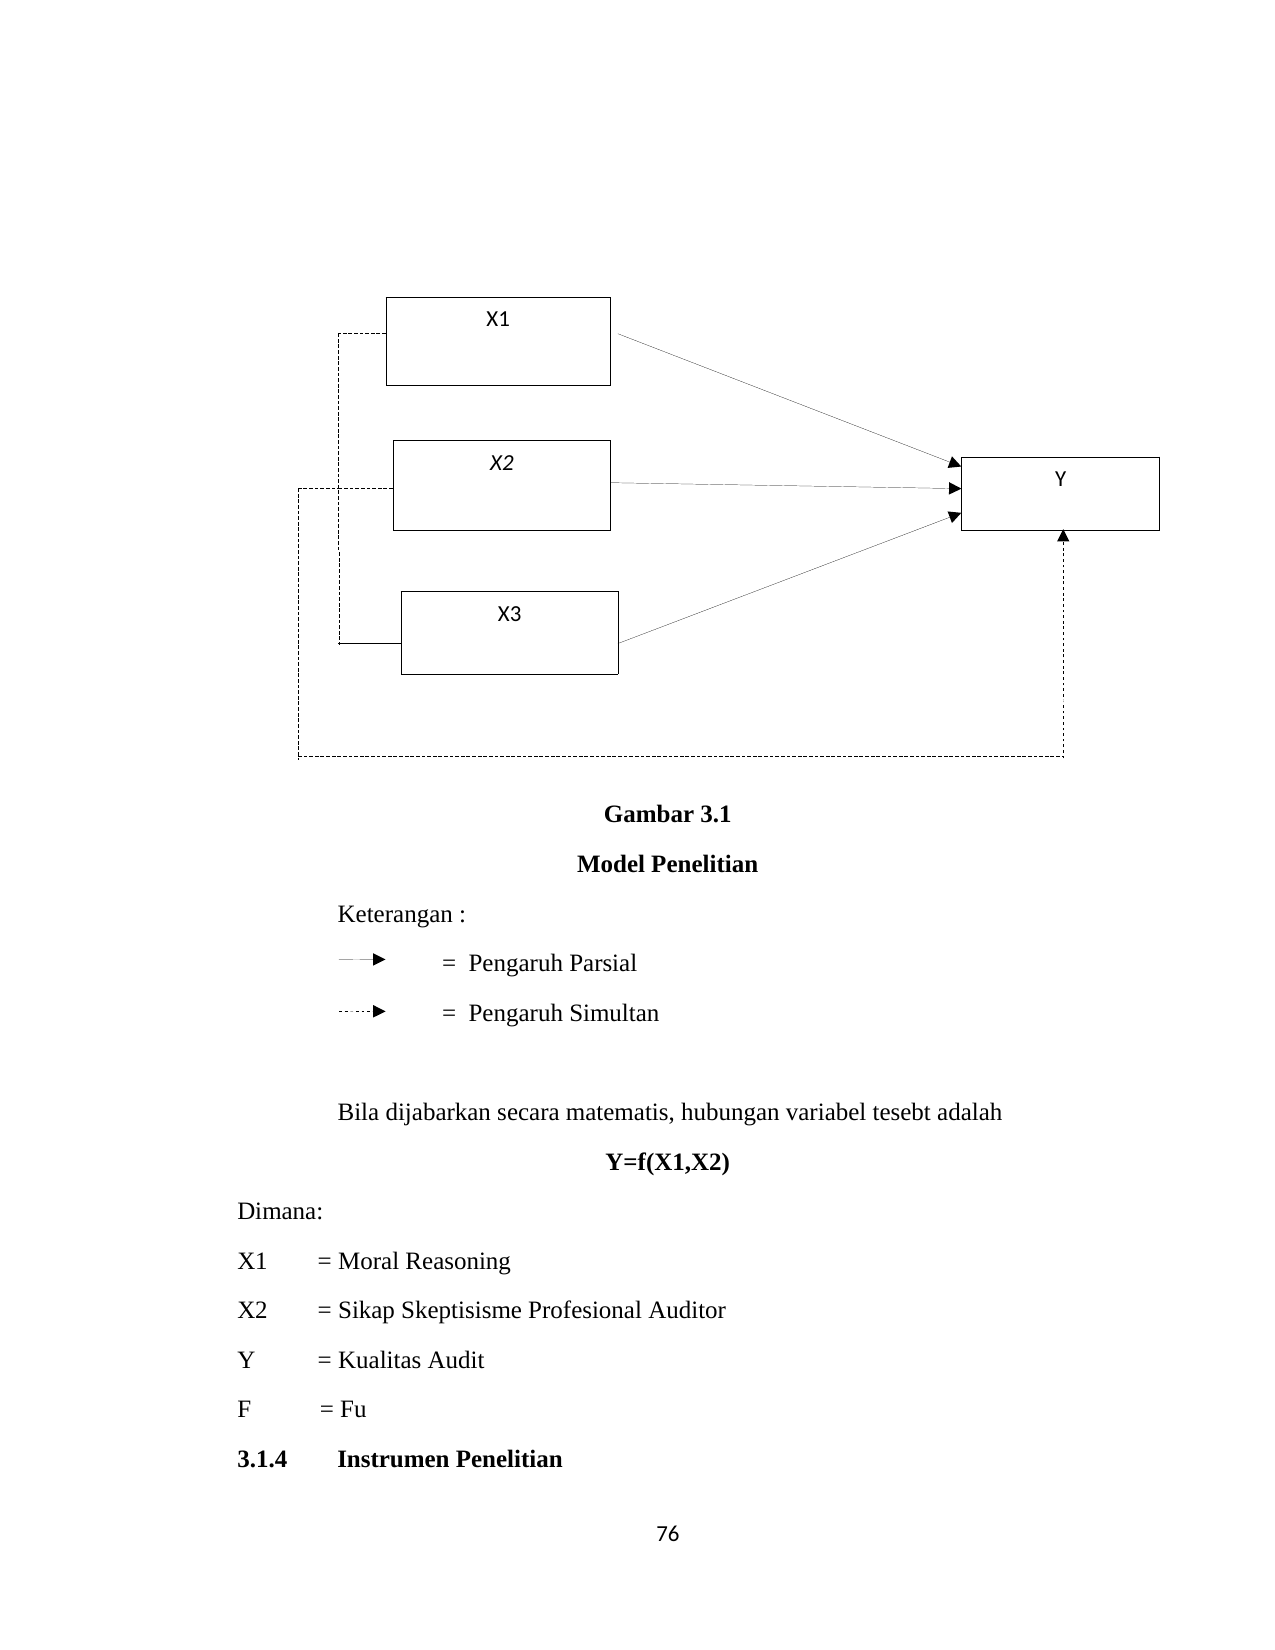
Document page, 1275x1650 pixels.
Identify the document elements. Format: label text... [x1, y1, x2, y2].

text Model Penelitian [237, 849, 1098, 878]
text = Pengaruh Simultan [237, 998, 1098, 1027]
text F = Fu [237, 1394, 1098, 1423]
text = Pengaruh Parsial [237, 948, 1098, 977]
text Gambar 3.1 [237, 799, 1098, 828]
text X1 = Moral Reasoning [237, 1246, 1098, 1274]
text Y = Kualitas Audit [237, 1345, 1098, 1374]
text Y=f(X1,X2) [237, 1147, 1098, 1175]
text Keterangan : [237, 899, 1098, 927]
text Bila dijabarkan secara matematis, hubungan variabel tesebt adalah [237, 1097, 1098, 1126]
text Dimana: [237, 1196, 1098, 1225]
text 3.1.4 Instrumen Penelitian [237, 1444, 1098, 1473]
text X2 = Sikap Skeptisisme Profesional Auditor [237, 1295, 1098, 1324]
